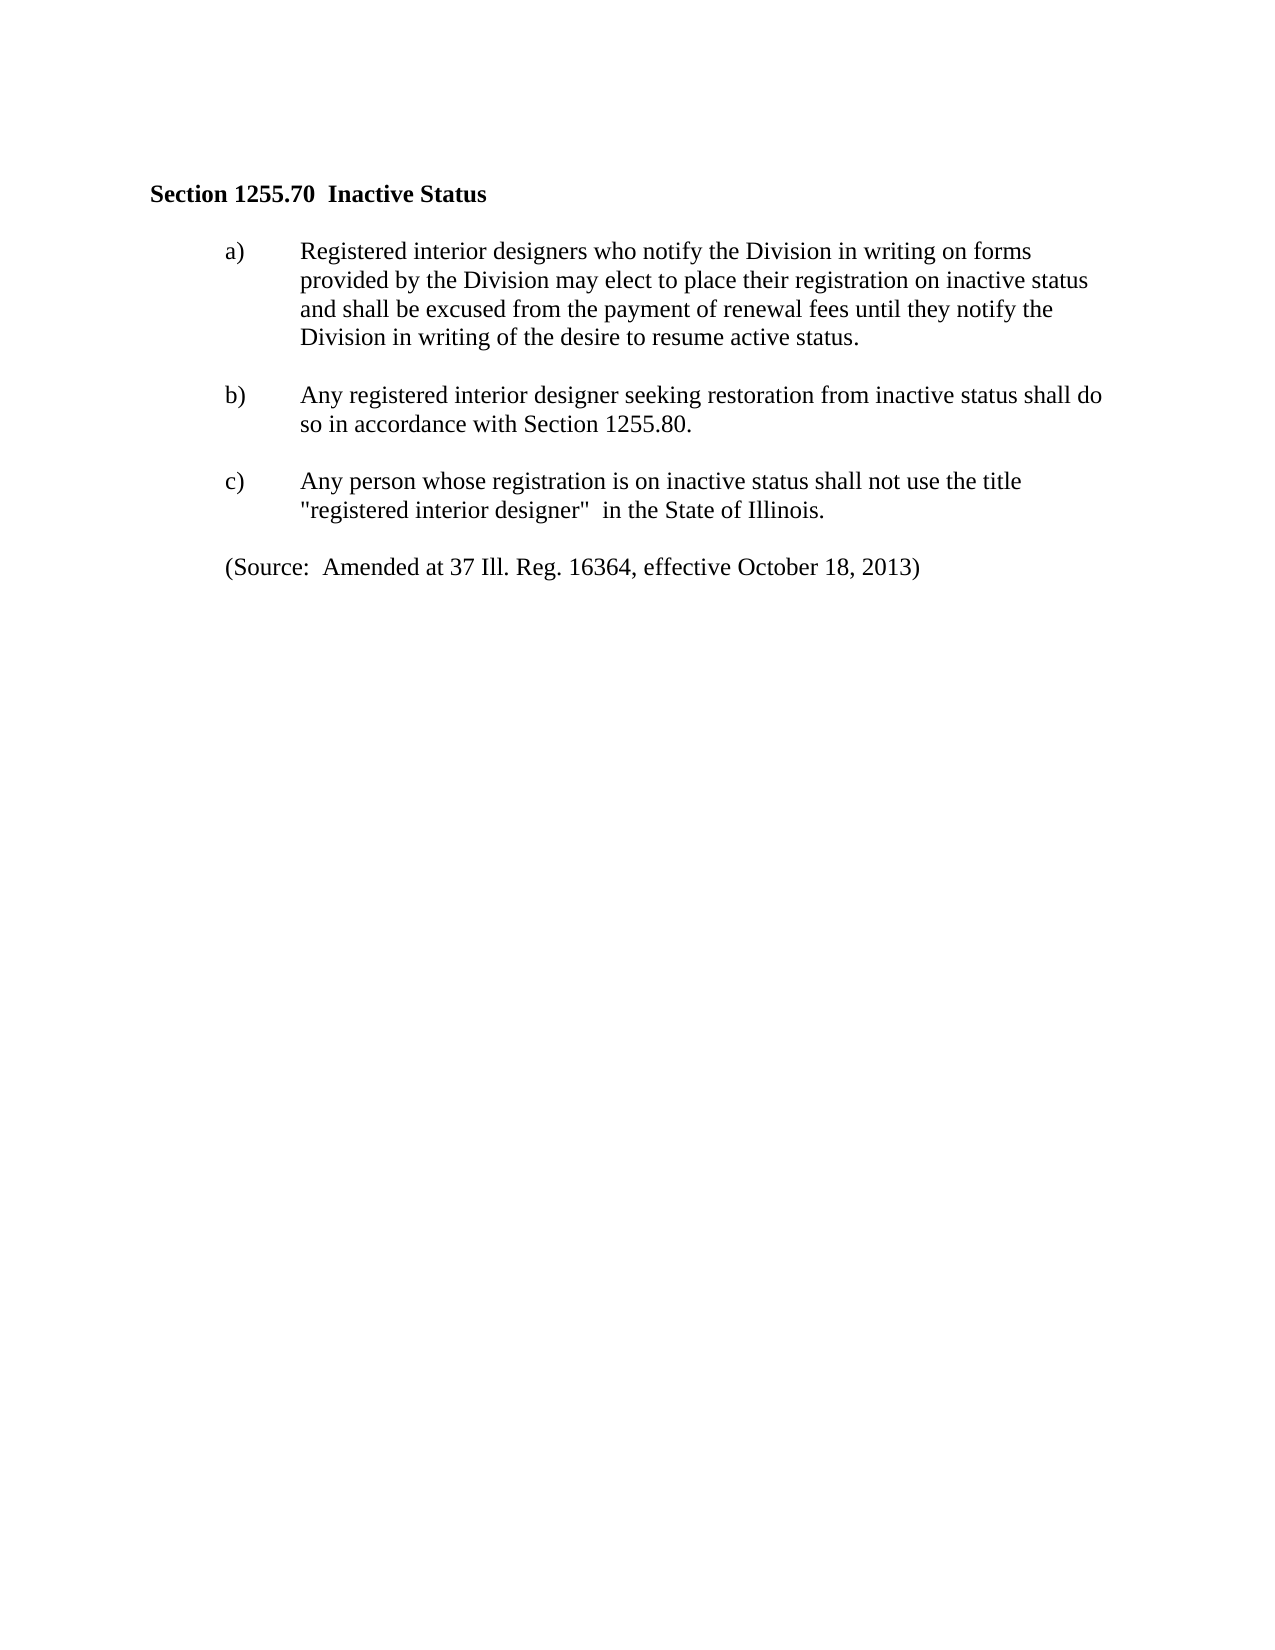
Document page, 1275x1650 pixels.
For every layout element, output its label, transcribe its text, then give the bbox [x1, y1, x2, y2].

text b) Any registered interior designer seeking restoration from inactive status shall do so in accordance with Section 1255.80. [225, 380, 1125, 437]
text Section 1255.70 Inactive Status [150, 179, 1125, 207]
text c) Any person whose registration is on inactive status shall not use the title "registered interior designer" in the State of Illinois. [225, 466, 1125, 524]
text (Source: Amended at 37 Ill. Reg. 16364, effective October 18, 2013) [225, 552, 1125, 581]
text a) Registered interior designers who notify the Division in writing on forms provided by the Division may elect to place their registration on inactive status and shall be excused from the payment of renewal fees until they notify the Division in writing of the desire to resume active status. [225, 236, 1125, 351]
